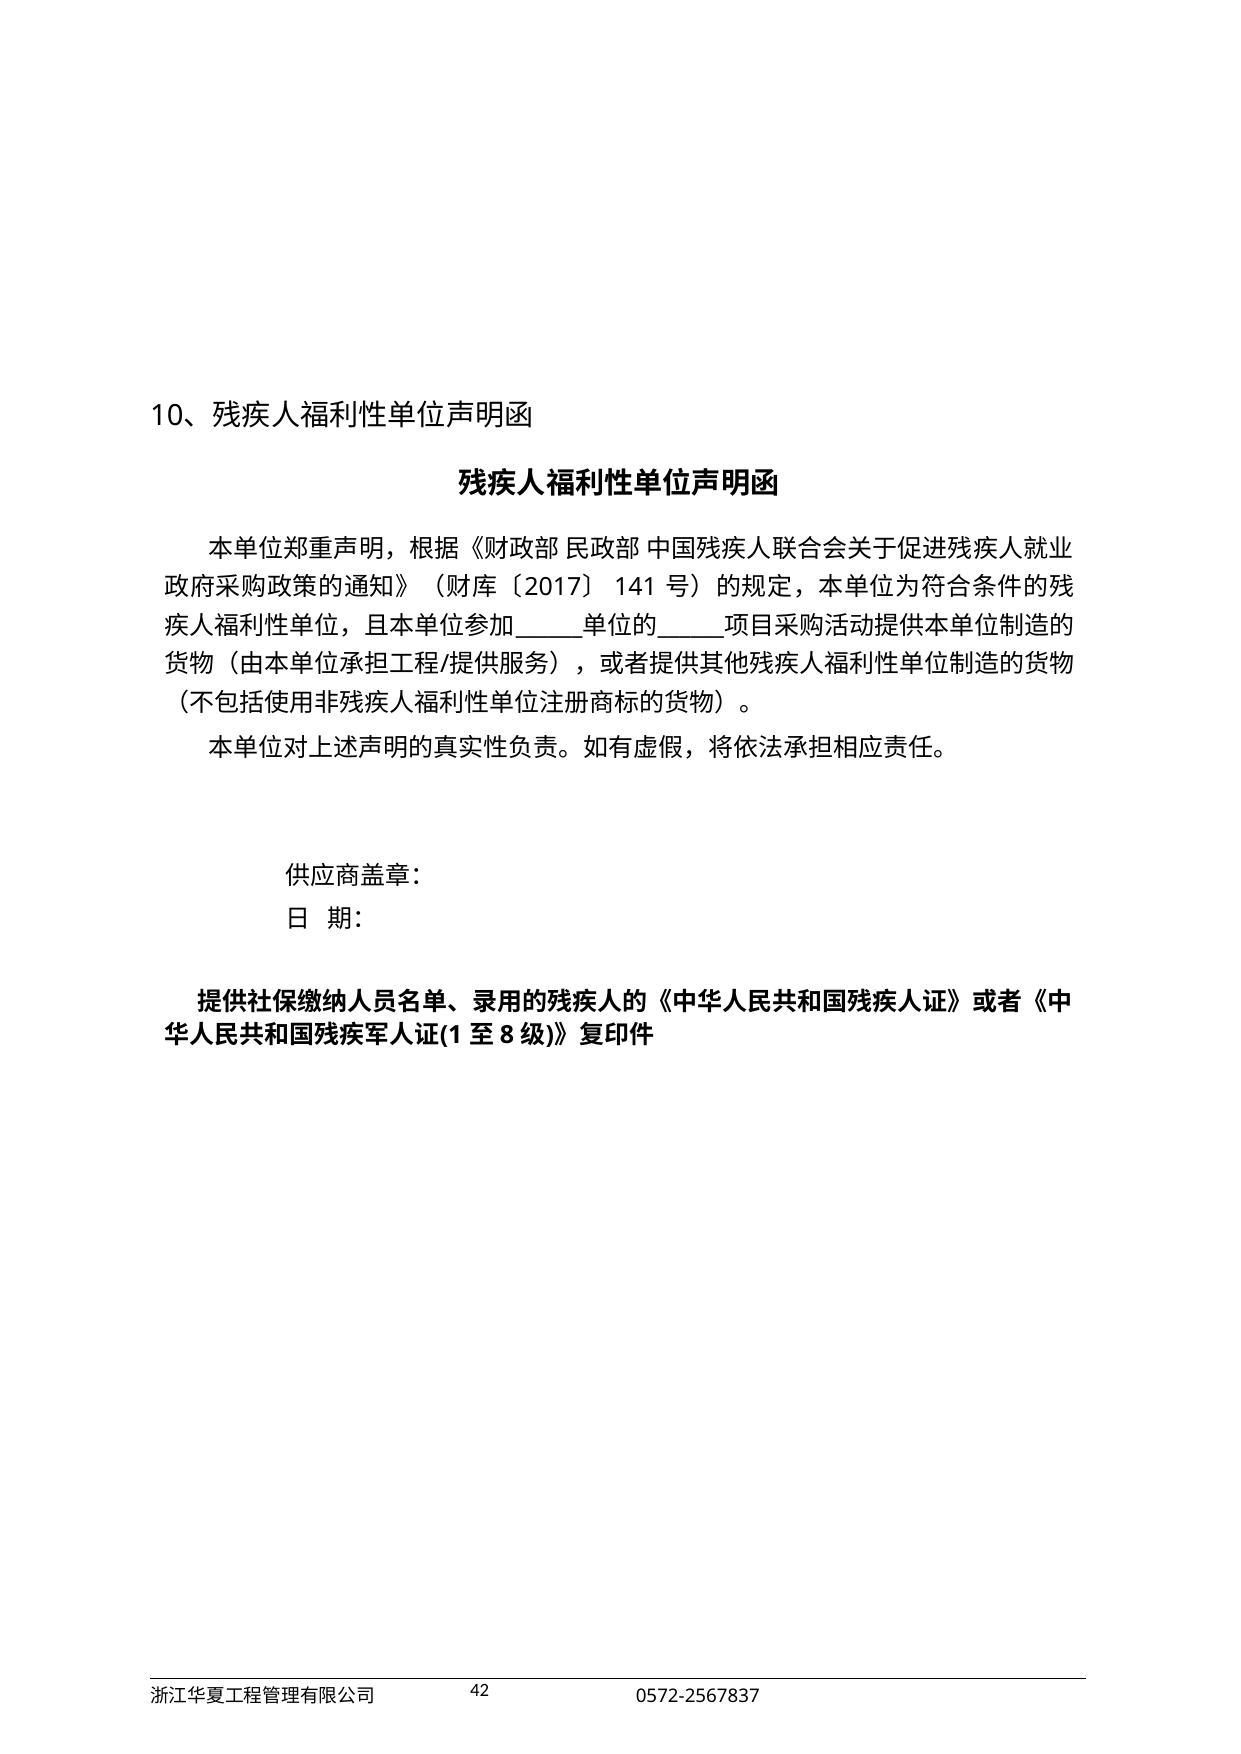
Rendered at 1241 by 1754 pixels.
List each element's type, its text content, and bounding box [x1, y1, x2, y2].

text 本单位对上述声明的真实性负责。如有虚假，将依法承担相应责任。 [208, 737, 1090, 762]
text 供应商盖章： [285, 864, 1090, 889]
text 提供社保缴纳人员名单、录用的残疾人的《中华人民共和国残疾人证》或者《中华人民共和国残疾军人证(1 至 8 级)》复印件 [164, 985, 1073, 1049]
text 残疾人福利性单位声明函 [150, 467, 1087, 501]
text 本单位郑重声明，根据《财政部 民政部 中国残疾人联合会关于促进残疾人就业政府采购政策的通知》（财库〔2017〕 141 号）的规定，本单位为符合条件的残疾人福利性单位，且本单位参加______单位的______项目采购活动提供本单位制造的货物（由本单位承担工程/提供服务），或者提供其他残疾人福利性单位制造的货物（不包括使用非残疾人福利性单位注册商标的货物）。 [164, 527, 1075, 719]
text 10、残疾人福利性单位声明函 [150, 392, 1090, 434]
text 日 期： [285, 907, 1090, 932]
